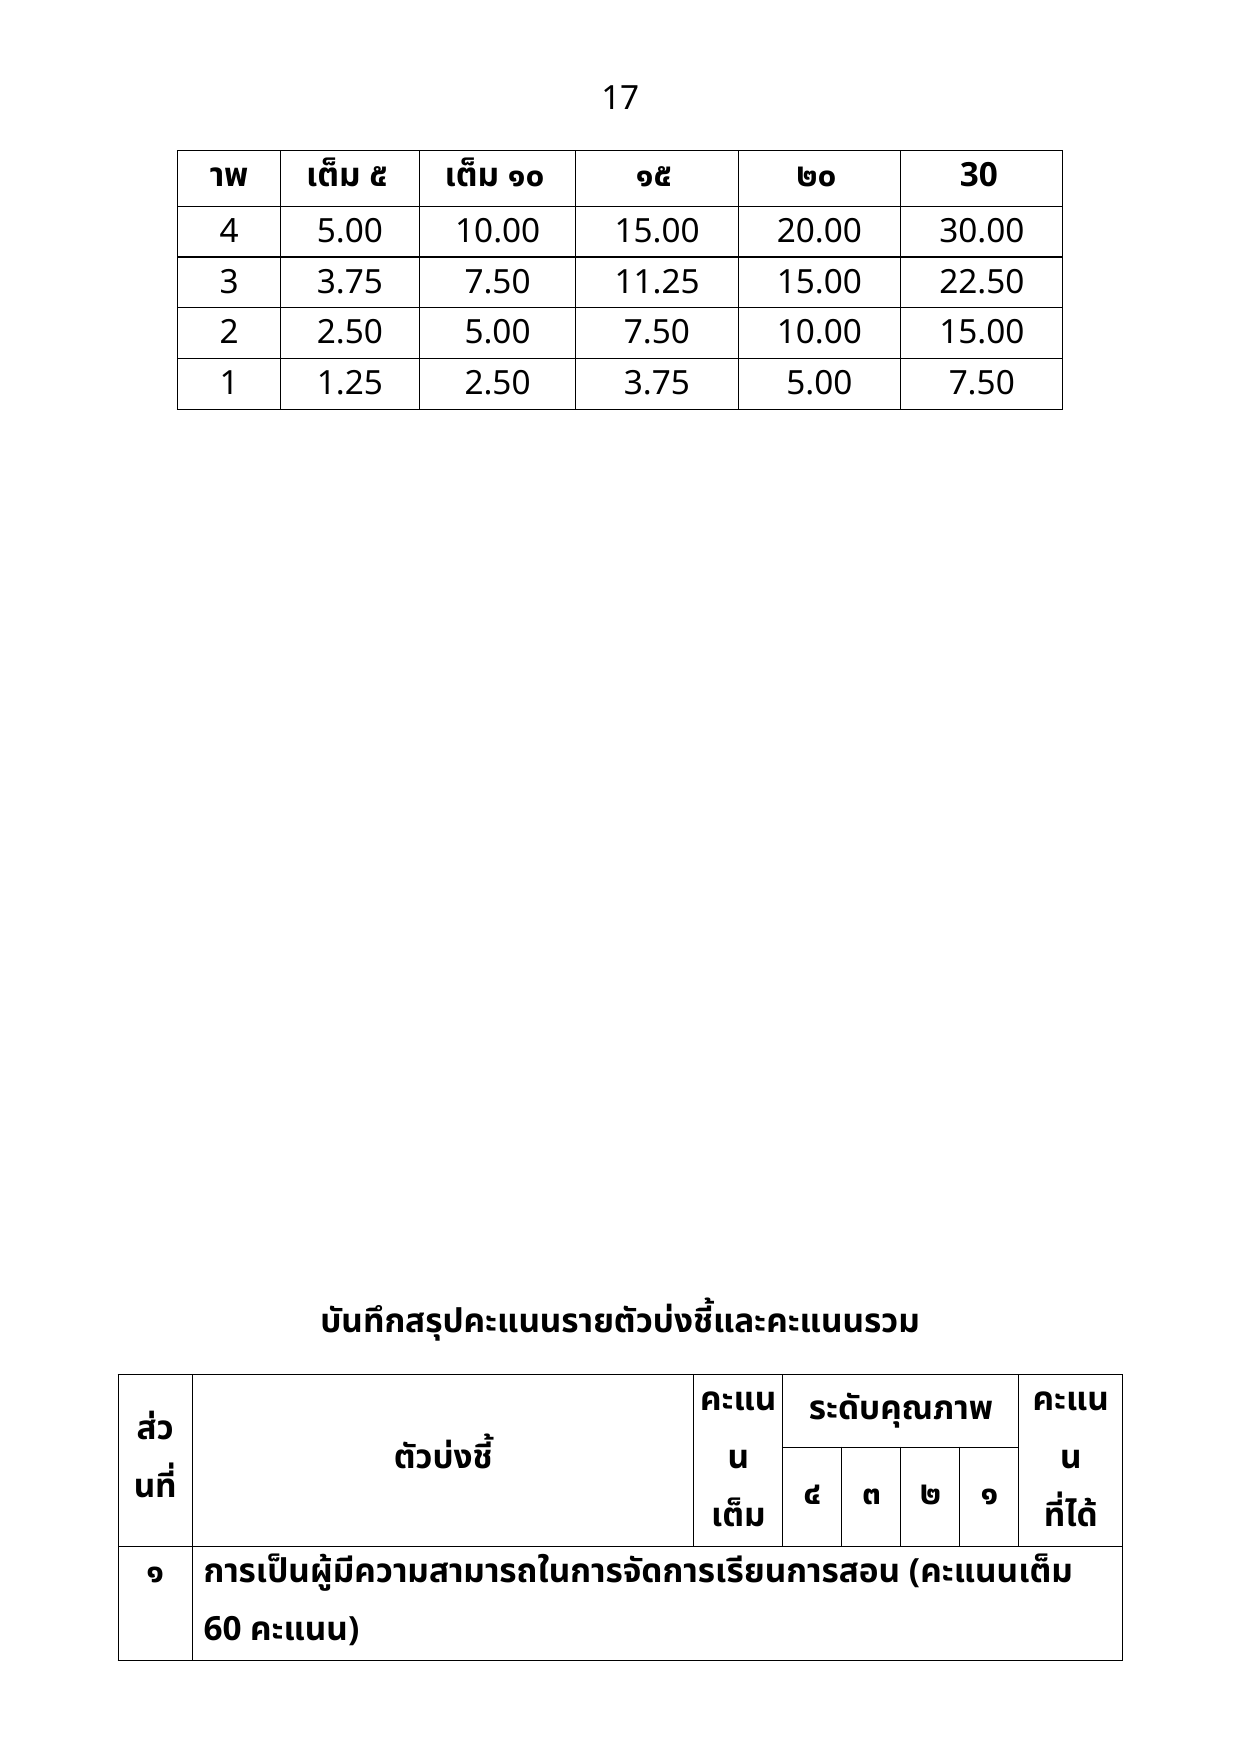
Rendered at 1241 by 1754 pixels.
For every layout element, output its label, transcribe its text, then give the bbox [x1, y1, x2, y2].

table_cell 22.50 [901, 258, 1062, 307]
table_cell 2 [178, 308, 280, 358]
table_cell ๓ [842, 1448, 900, 1546]
table_cell คะแนนเต็ม ๑๐ [420, 151, 575, 206]
table_cell 20.00 [739, 207, 900, 256]
table_cell 10.00 [420, 207, 575, 256]
table_cell 1 [178, 359, 280, 409]
table_cell คะแนนเต็ม ๑๕ [576, 151, 738, 206]
table_cell 15.00 [901, 308, 1062, 358]
table_cell ๑ [960, 1448, 1018, 1546]
table_cell 5.00 [739, 359, 900, 409]
table_cell คะแนนเต็ม ๕ [281, 151, 419, 206]
table_cell 3 [178, 258, 280, 307]
table_header คะแนน เต็ม [694, 1375, 782, 1546]
table_cell 7.50 [420, 258, 575, 307]
table_cell ๒ [901, 1448, 959, 1546]
table_cell การเป็นผู้มีความสามารถในการจัดการเรียนการสอน (คะแนนเต็ม 60 คะแนน) [193, 1547, 1122, 1660]
table_cell 5.00 [420, 308, 575, 358]
table_cell คะแนนเต็ม ๒๐ [739, 151, 900, 206]
table_cell 3.75 [576, 359, 738, 409]
table_cell ๑ [119, 1547, 192, 1660]
table_cell 1.25 [281, 359, 419, 409]
table_cell 3.75 [281, 258, 419, 307]
table_cell 30.00 [901, 207, 1062, 256]
table_cell 7.50 [901, 359, 1062, 409]
table_header ส่วนที่ [119, 1375, 192, 1546]
table_cell ๔ [783, 1448, 841, 1546]
table_header ตัวบ่งชี้ [193, 1375, 693, 1546]
table_header ระดับคุณภาพ [783, 1375, 1018, 1447]
table_cell 5.00 [281, 207, 419, 256]
table_cell 4 [178, 207, 280, 256]
table_header คะแนน ที่ได้ [1019, 1375, 1122, 1546]
table_cell 2.50 [281, 308, 419, 358]
table_cell 15.00 [576, 207, 738, 256]
table_cell คะแนนเต็ม 30 [901, 151, 1062, 206]
table_cell 10.00 [739, 308, 900, 358]
table_cell 7.50 [576, 308, 738, 358]
table_cell 15.00 [739, 258, 900, 307]
table_cell 2.50 [420, 359, 575, 409]
table_cell 11.25 [576, 258, 738, 307]
text บันทึกสรุปคะแนนรายตัวบ่งชี้และคะแนนรวม [150, 1297, 1090, 1347]
